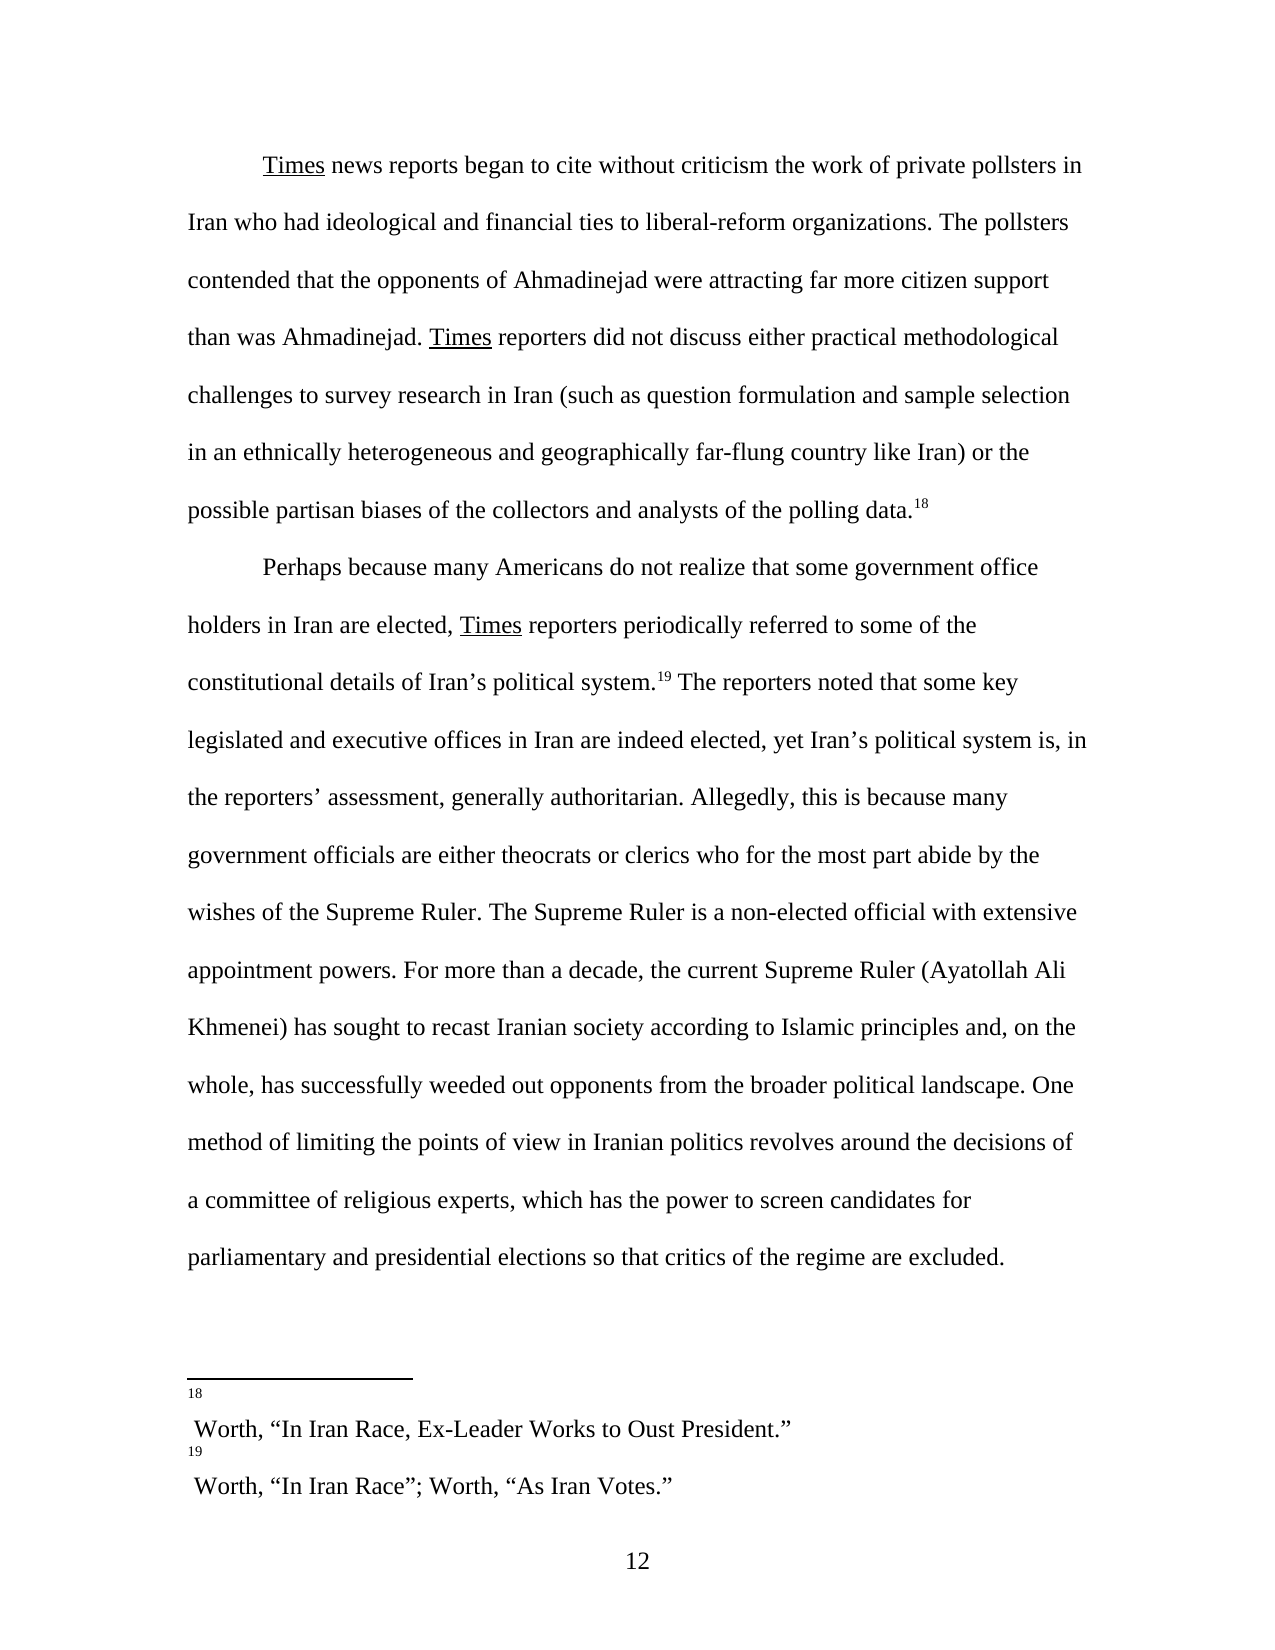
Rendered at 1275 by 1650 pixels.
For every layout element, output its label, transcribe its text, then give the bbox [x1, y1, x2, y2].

text Perhaps because many Americans do not realize that some government office holders in Iran are elected, Times reporters periodically referred to some of the constitutional details of Iran’s political system. The reporters noted that some key legislated and executive offices in Iran are indeed elected, yet Iran’s political system is, in the reporters’ assessment, generally authoritarian. Allegedly, this is because many government officials are either theocrats or clerics who for the most part abide by the wishes of the Supreme Ruler. The Supreme Ruler is a non-elected official with extensive appointment powers. For more than a decade, the current Supreme Ruler (Ayatollah Ali Khmenei) has sought to recast Iranian society according to Islamic principles and, on the whole, has successfully weeded out opponents from the broader political landscape. One method of limiting the points of view in Iranian politics revolves around the decisions of a committee of religious experts, which has the power to screen candidates for parliamentary and presidential elections so that critics of the regime are excluded. [187, 552, 1087, 1271]
text Times news reports began to cite without criticism the work of private pollsters in Iran who had ideological and financial ties to liberal-reform organizations. The pollsters contended that the opponents of Ahmadinejad were attracting far more citizen support than was Ahmadinejad. Times reporters did not discuss either practical methodological challenges to survey research in Iran (such as question formulation and sample selection in an ethnically heterogeneous and geographically far-flung country like Iran) or the possible partisan biases of the collectors and analysts of the polling data. [187, 150, 1087, 524]
